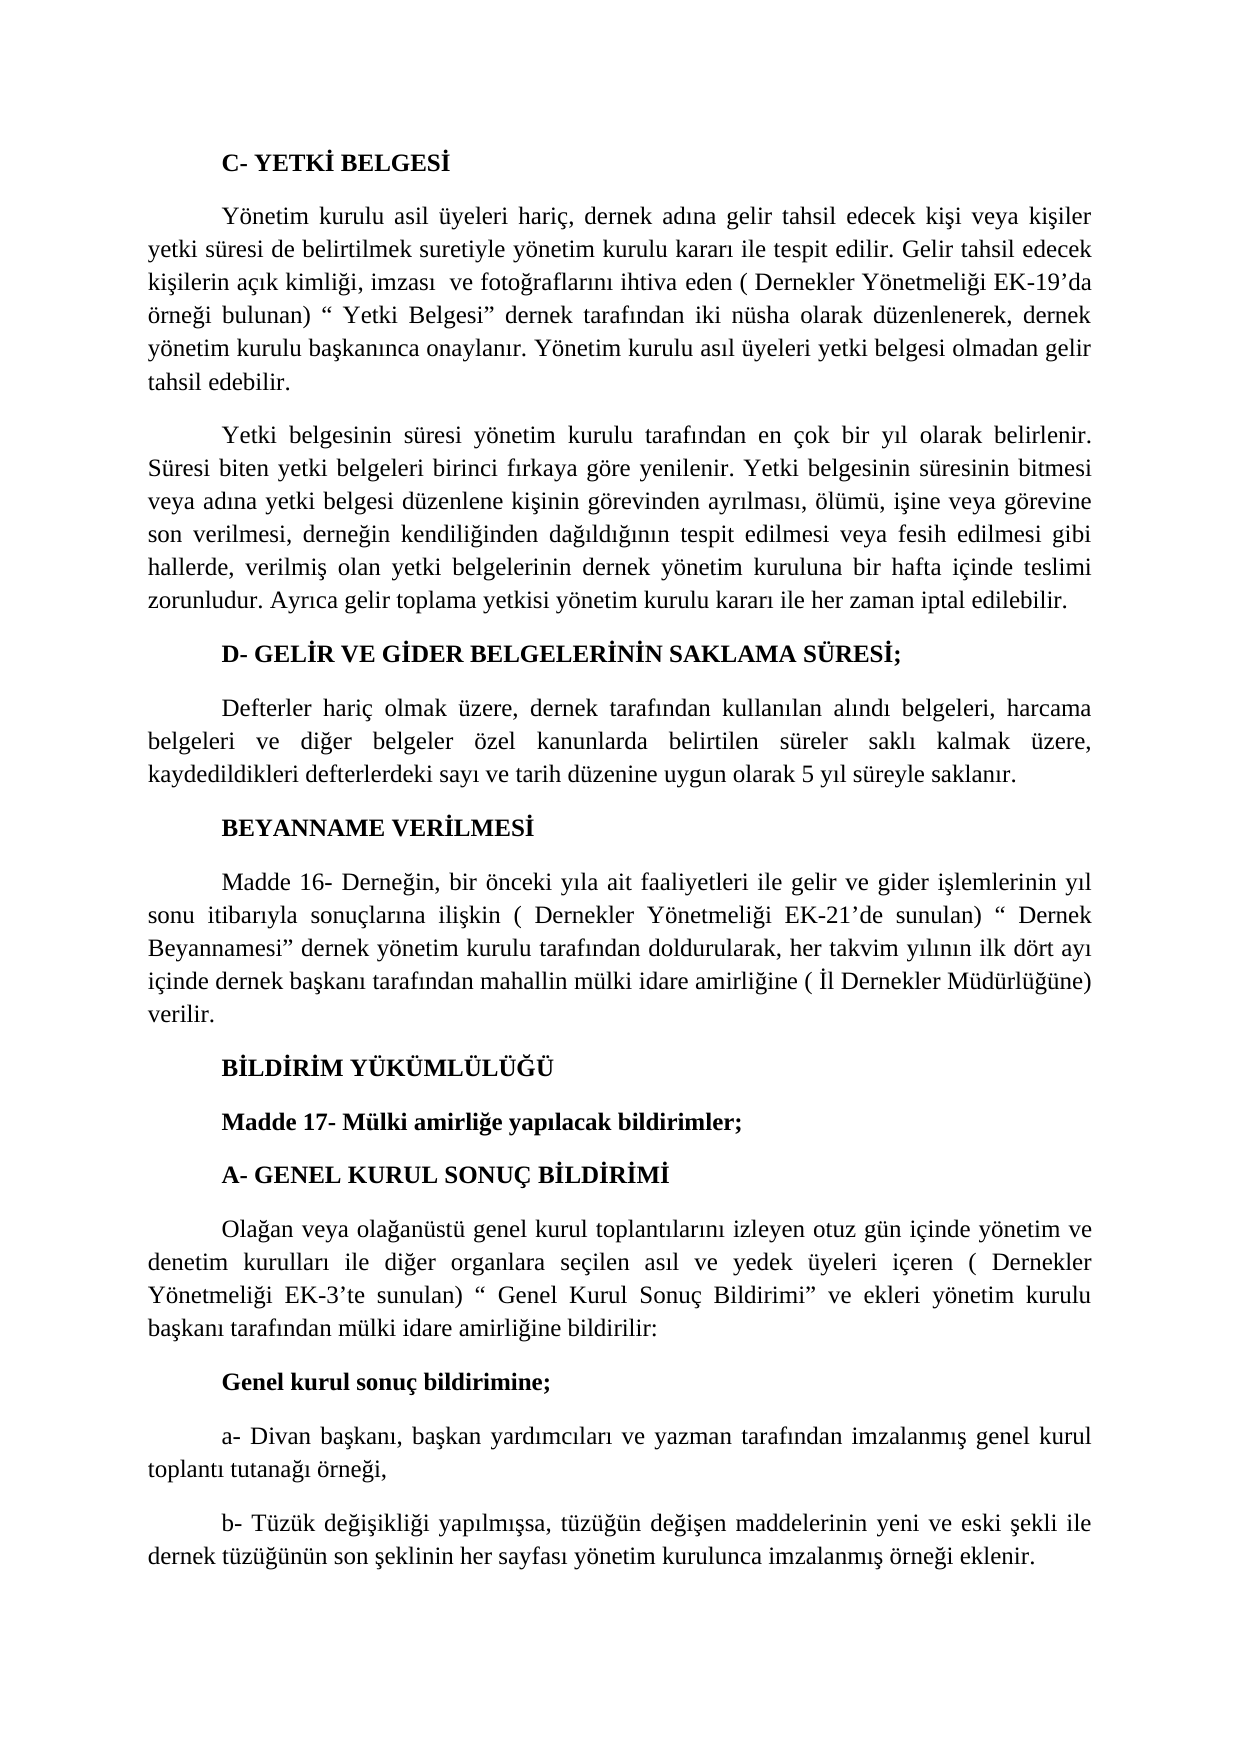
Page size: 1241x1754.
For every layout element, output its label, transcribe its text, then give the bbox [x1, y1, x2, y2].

text BEYANNAME VERİLMESİ [148, 813, 1093, 842]
text A- GENEL KURUL SONUÇ BİLDİRİMİ [148, 1161, 1093, 1189]
text Madde 17- Mülki amirliğe yapılacak bildirimler; [148, 1107, 1093, 1136]
text Olağan veya olağanüstü genel kurul toplantılarını izleyen otuz gün içinde yönetim ve denetim kurulları ile diğer organlara seçilen asıl ve yedek üyeleri içeren ( Dernekler Yönetmeliği EK-3’te sunulan) “ Genel Kurul Sonuç Bildirimi” ve ekleri yönetim kurulu başkanı tarafından mülki idare amirliğine bildirilir: [148, 1214, 1093, 1342]
text Yetki belgesinin süresi yönetim kurulu tarafından en çok bir yıl olarak belirlenir. Süresi biten yetki belgeleri birinci fırkaya göre yenilenir. Yetki belgesinin süresinin bitmesi veya adına yetki belgesi düzenlene kişinin görevinden ayrılması, ölümü, işine veya görevine son verilmesi, derneğin kendiliğinden dağıldığının tespit edilmesi veya fesih edilmesi gibi hallerde, verilmiş olan yetki belgelerinin dernek yönetim kuruluna bir hafta içinde teslimi zorunludur. Ayrıca gelir toplama yetkisi yönetim kurulu kararı ile her zaman iptal edilebilir. [148, 420, 1093, 614]
text BİLDİRİM YÜKÜMLÜLÜĞÜ [148, 1053, 1093, 1082]
text Yönetim kurulu asil üyeleri hariç, dernek adına gelir tahsil edecek kişi veya kişiler yetki süresi de belirtilmek suretiyle yönetim kurulu kararı ile tespit edilir. Gelir tahsil edecek kişilerin açık kimliği, imzası ve fotoğraflarını ihtiva eden ( Dernekler Yönetmeliği EK-19’da örneği bulunan) “ Yetki Belgesi” dernek tarafından iki nüsha olarak düzenlenerek, dernek yönetim kurulu başkanınca onaylanır. Yönetim kurulu asıl üyeleri yetki belgesi olmadan gelir tahsil edebilir. [148, 201, 1093, 395]
text C- YETKİ BELGESİ [148, 148, 1093, 176]
text Madde 16- Derneğin, bir önceki yıla ait faaliyetleri ile gelir ve gider işlemlerinin yıl sonu itibarıyla sonuçlarına ilişkin ( Dernekler Yönetmeliği EK-21’de sunulan) “ Dernek Beyannamesi” dernek yönetim kurulu tarafından doldurularak, her takvim yılının ilk dört ayı içinde dernek başkanı tarafından mahallin mülki idare amirliğine ( İl Dernekler Müdürlüğüne) verilir. [148, 867, 1093, 1028]
text b- Tüzük değişikliği yapılmışsa, tüzüğün değişen maddelerinin yeni ve eski şekli ile dernek tüzüğünün son şeklinin her sayfası yönetim kurulunca imzalanmış örneği eklenir. [148, 1508, 1093, 1570]
text Genel kurul sonuç bildirimine; [148, 1367, 1093, 1396]
text a- Divan başkanı, başkan yardımcıları ve yazman tarafından imzalanmış genel kurul toplantı tutanağı örneği, [148, 1421, 1093, 1483]
text Defterler hariç olmak üzere, dernek tarafından kullanılan alındı belgeleri, harcama belgeleri ve diğer belgeler özel kanunlarda belirtilen süreler saklı kalmak üzere, kaydedildikleri defterlerdeki sayı ve tarih düzenine uygun olarak 5 yıl süreyle saklanır. [148, 693, 1093, 788]
text D- GELİR VE GİDER BELGELERİNİN SAKLAMA SÜRESİ; [148, 639, 1093, 668]
